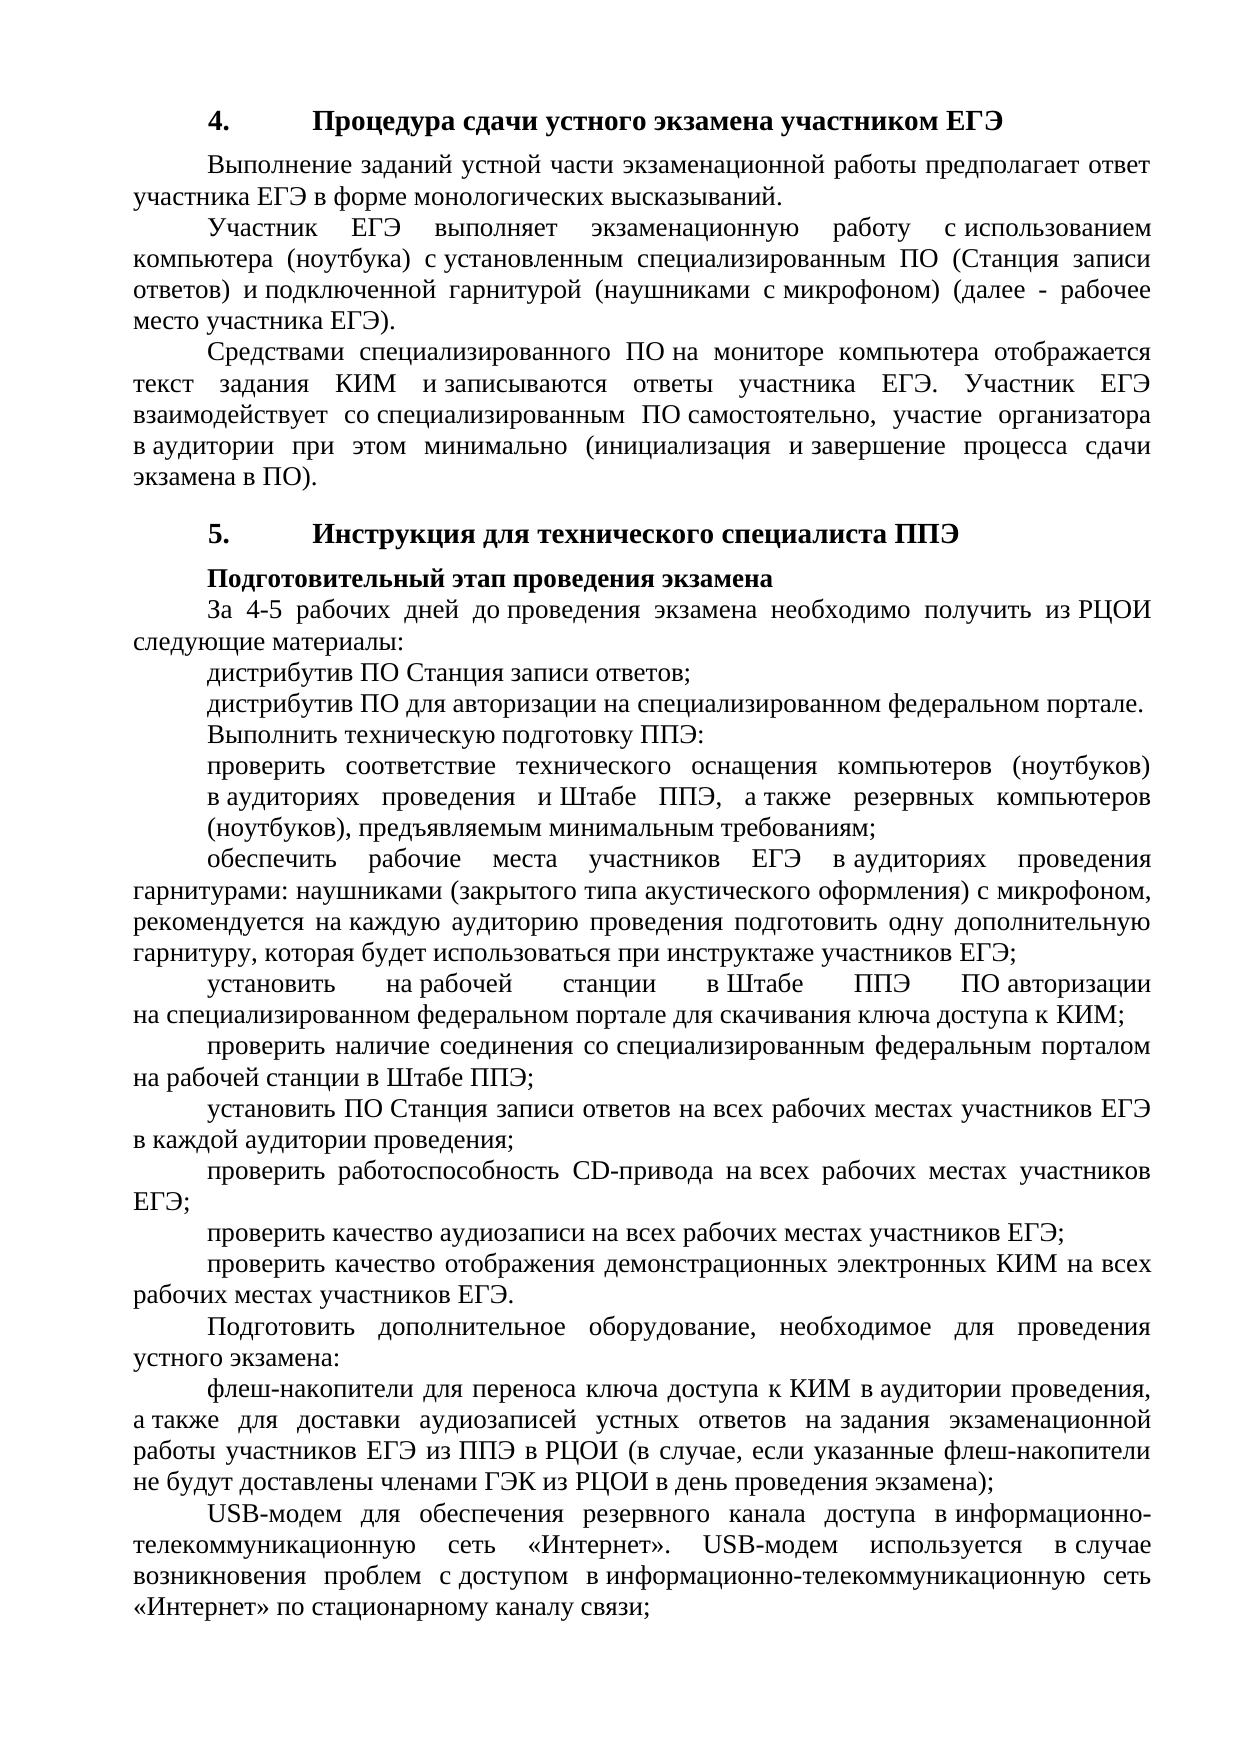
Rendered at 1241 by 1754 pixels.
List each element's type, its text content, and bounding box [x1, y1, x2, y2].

text Участник ЕГЭ выполняет экзаменационную работу с использованием компьютера (ноутбука) с установленным специализированным ПО (Станция записи ответов) и подключенной гарнитурой (наушниками с микрофоном) (далее - рабочее место участника ЕГЭ). [133, 211, 1152, 336]
text флеш-накопители для переноса ключа доступа к КИМ в аудитории проведения, а также для доставки аудиозаписей устных ответов на задания экзаменационной работы участников ЕГЭ из ППЭ в РЦОИ (в случае, если указанные флеш-накопители не будут доставлены членами ГЭК из РЦОИ в день проведения экзамена); [133, 1372, 1152, 1497]
text проверить качество отображения демонстрационных электронных КИМ на всех рабочих местах участников ЕГЭ. [133, 1247, 1152, 1310]
text Выполнить техническую подготовку ППЭ: [207, 718, 1152, 749]
text Выполнение заданий устной части экзаменационной работы предполагает ответ участника ЕГЭ в форме монологических высказываний. [133, 149, 1152, 211]
text проверить работоспособность CD-привода на всех рабочих местах участников ЕГЭ; [133, 1154, 1152, 1216]
text установить на рабочей станции в Штабе ППЭ ПО авторизации на специализированном федеральном портале для скачивания ключа доступа к КИМ; [133, 967, 1152, 1029]
text За 4-5 рабочих дней до проведения экзамена необходимо получить из РЦОИ следующие материалы: [133, 593, 1152, 656]
subtitle Инструкция для технического специалиста ППЭ [208, 516, 1152, 550]
subtitle Процедура сдачи устного экзамена участником ЕГЭ [208, 103, 1152, 136]
text USB-модем для обеспечения резервного канала доступа в информационно-телекоммуникационную сеть «Интернет». USB-модем используется в случае возникновения проблем с доступом в информационно-телекоммуникационную сеть «Интернет» по стационарному каналу связи; [133, 1497, 1152, 1621]
text проверить качество аудиозаписи на всех рабочих местах участников ЕГЭ; [133, 1216, 1152, 1247]
text Подготовить дополнительное оборудование, необходимое для проведения устного экзамена: [133, 1310, 1152, 1372]
text установить ПО Станция записи ответов на всех рабочих местах участников ЕГЭ в каждой аудитории проведения; [133, 1092, 1152, 1154]
text Средствами специализированного ПО на мониторе компьютера отображается текст задания КИМ и записываются ответы участника ЕГЭ. Участник ЕГЭ взаимодействует со специализированным ПО самостоятельно, участие организатора в аудитории при этом минимально (инициализация и завершение процесса сдачи экзамена в ПО). [133, 336, 1152, 491]
text обеспечить рабочие места участников ЕГЭ в аудиториях проведения гарнитурами: наушниками (закрытого типа акустического оформления) с микрофоном, рекомендуется на каждую аудиторию проведения подготовить одну дополнительную гарнитуру, которая будет использоваться при инструктаже участников ЕГЭ; [133, 843, 1152, 967]
text дистрибутив ПО Станция записи ответов; [133, 656, 1152, 687]
text проверить соответствие технического оснащения компьютеров (ноутбуков) в аудиториях проведения и Штабе ППЭ, а также резервных компьютеров (ноутбуков), предъявляемым минимальным требованиям; [207, 749, 1152, 843]
text Подготовительный этап проведения экзамена [133, 562, 1152, 593]
text проверить наличие соединения со специализированным федеральным порталом на рабочей станции в Штабе ППЭ; [133, 1029, 1152, 1092]
text дистрибутив ПО для авторизации на специализированном федеральном портале. [133, 687, 1152, 718]
